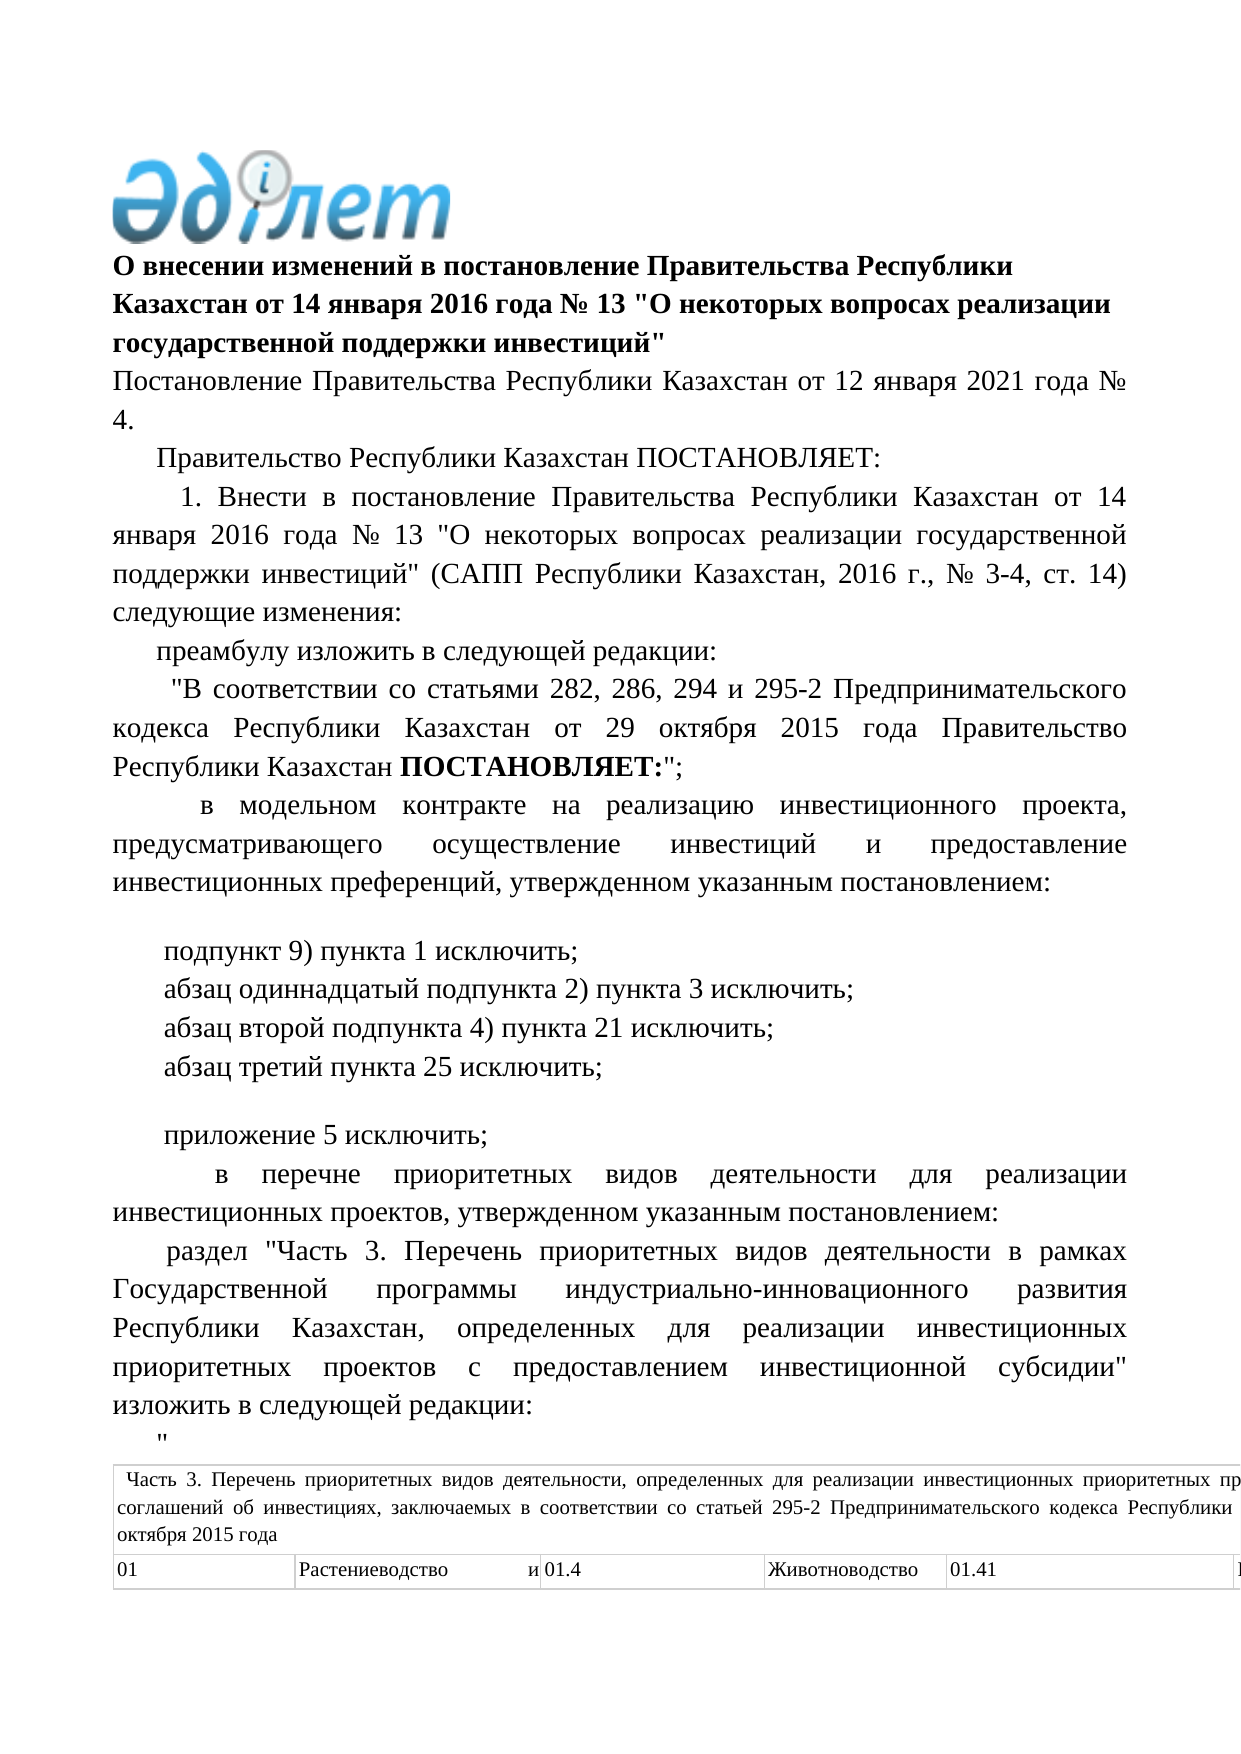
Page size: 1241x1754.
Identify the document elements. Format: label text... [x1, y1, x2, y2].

text О внесении изменений в постановление Правительства Республики Казахстан от 14 января 2016 года № 13 "О некоторых вопросах реализации государственной поддержки инвестиций" [112, 248, 1128, 358]
text 1. Внести в постановление Правительства Республики Казахстан от 14 января 2016 года № 13 "О некоторых вопросах реализации государственной поддержки инвестиций" (САПП Республики Казахстан, 2016 г., № 3-4, ст. 14) следующие изменения: [112, 479, 1128, 628]
text приложение 5 исключить; [112, 1117, 1128, 1151]
table_cell 01.41 [947, 1555, 1233, 1588]
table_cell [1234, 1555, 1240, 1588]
text абзац второй подпункта 4) пункта 21 исключить; [112, 1010, 1128, 1044]
text абзац третий пункта 25 исключить; [112, 1049, 1128, 1082]
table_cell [296, 1555, 540, 1588]
table_cell 01 [114, 1555, 294, 1588]
text " [112, 1426, 1128, 1459]
picture [112, 150, 451, 244]
text преамбулу изложить в следующей редакции: [112, 633, 1128, 667]
text Правительство Республики Казахстан ПОСТАНОВЛЯЕТ: [112, 440, 1128, 474]
text подпункт 9) пункта 1 исключить; [112, 933, 1128, 967]
text в перечне приоритетных видов деятельности для реализации инвестиционных проектов, утвержденном указанным постановлением: [112, 1156, 1128, 1228]
text Постановление Правительства Республики Казахстан от 12 января 2021 года № 4. [112, 363, 1128, 435]
table_cell 01.4 [541, 1555, 764, 1588]
table_header Часть 3. Перечень приоритетных видов деятельности, определенных для реализации инвестиционных приоритетных проектов в рамках соглашений об инвестициях, заключаемых в соответствии со статьей 295-2 Предпринимательского кодекса Республики Казахстан от 29 октября 2015 года [114, 1466, 1240, 1554]
text "В соответствии со статьями 282, 286, 294 и 295-2 Предпринимательского кодекса Республики Казахстан от 29 октября 2015 года Правительство Республики Казахстан ПОСТАНОВЛЯЕТ:"; [112, 672, 1128, 782]
table_cell Животноводство [765, 1555, 946, 1588]
text абзац одиннадцатый подпункта 2) пункта 3 исключить; [112, 972, 1128, 1005]
text раздел "Часть 3. Перечень приоритетных видов деятельности в рамках Государственной программы индустриально-инновационного развития Республики Казахстан, определенных для реализации инвестиционных приоритетных проектов с предоставлением инвестиционной субсидии" изложить в следующей редакции: [112, 1233, 1128, 1421]
text в модельном контракте на реализацию инвестиционного проекта, предусматривающего осуществление инвестиций и предоставление инвестиционных преференций, утвержденном указанным постановлением: [112, 787, 1128, 898]
